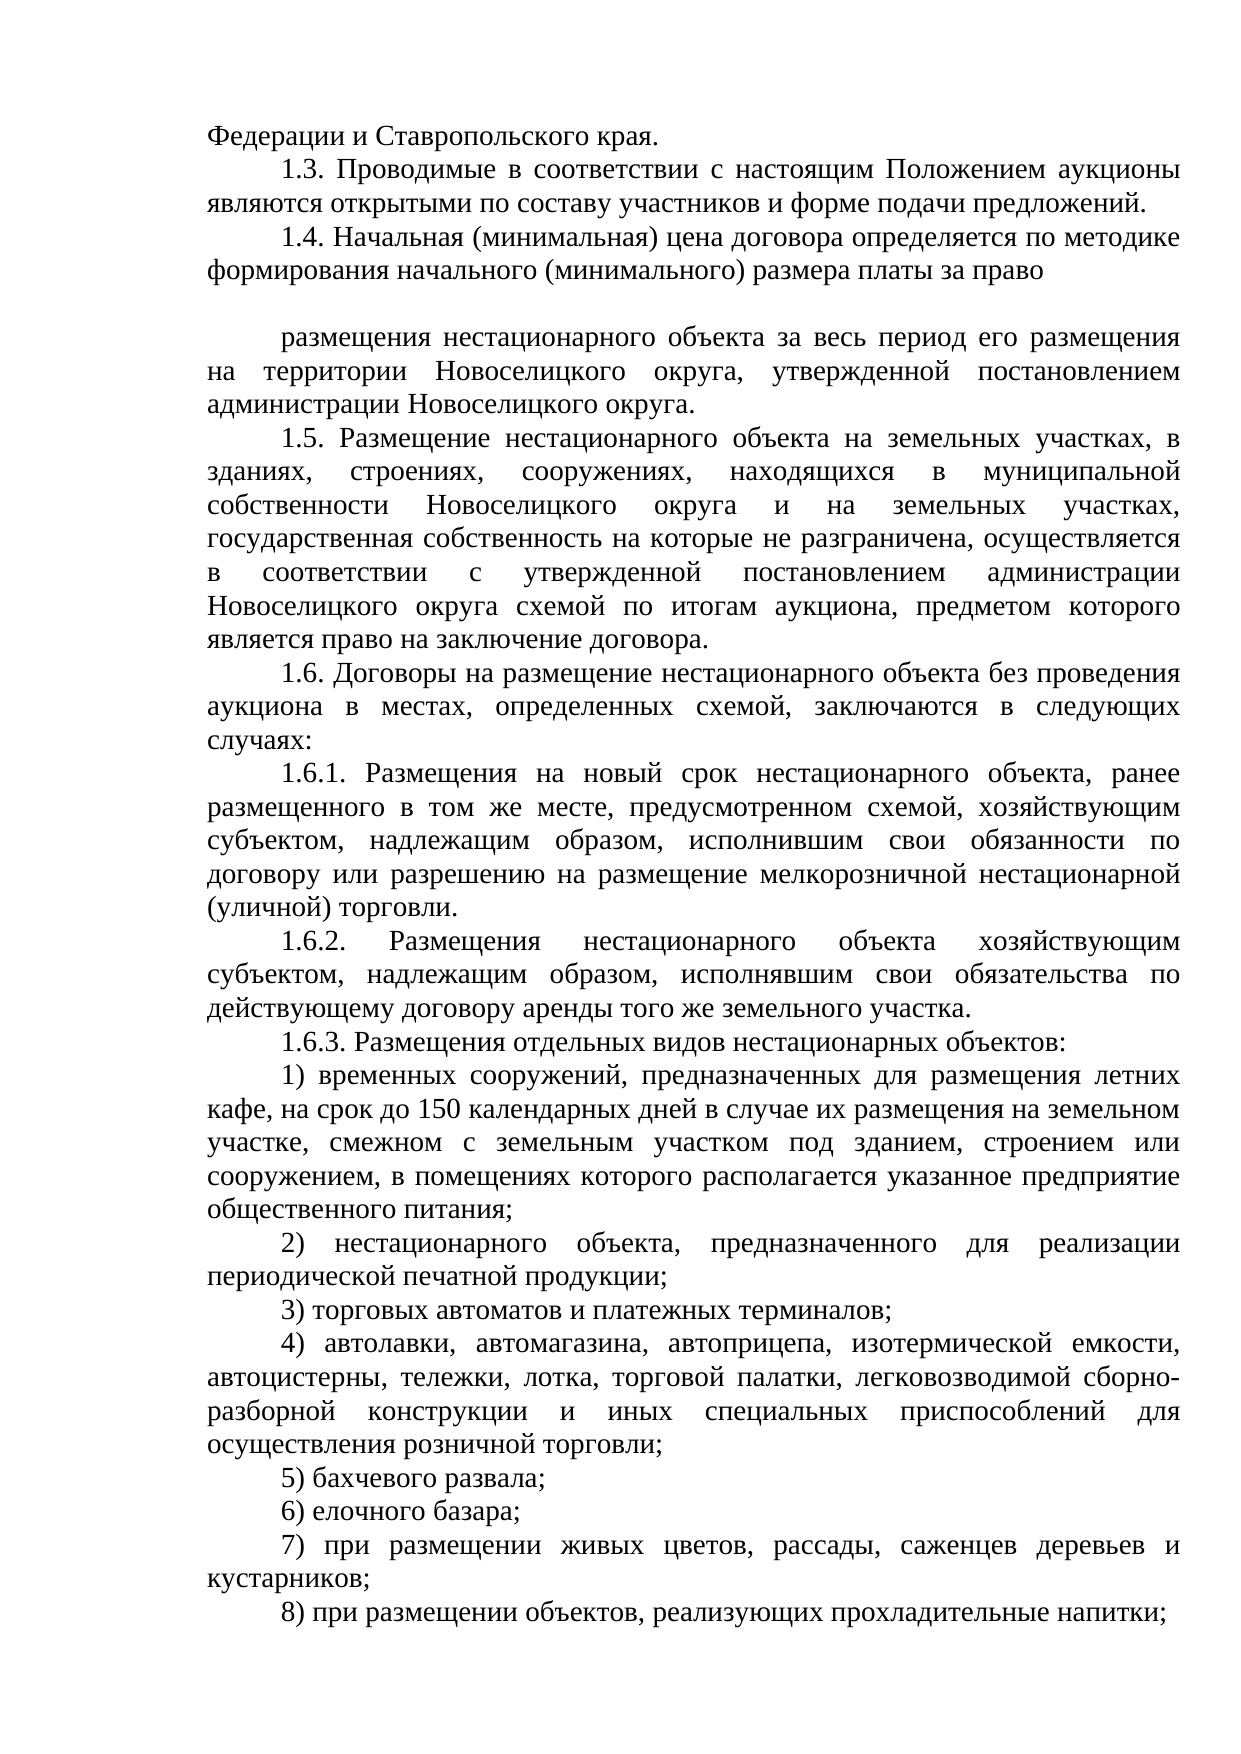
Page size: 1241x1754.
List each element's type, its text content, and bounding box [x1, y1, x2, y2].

text 5) бахчевого развала; [207, 1460, 1181, 1493]
text 3) торговых автоматов и платежных терминалов; [207, 1292, 1181, 1326]
text 1.5. Размещение нестационарного объекта на земельных участках, в зданиях, строениях, сооружениях, находящихся в муниципальной собственности Новоселицкого округа и на земельных участках, государственная собственность на которые не разграничена, осуществляется в соответствии с утвержденной постановлением администрации Новоселицкого округа схемой по итогам аукциона, предметом которого является право на заключение договора. [207, 420, 1181, 655]
text 1.6.1. Размещения на новый срок нестационарного объекта, ранее размещенного в том же месте, предусмотренном схемой, хозяйствующим субъектом, надлежащим образом, исполнившим свои обязанности по договору или разрешению на размещение мелкорозничной нестационарной (уличной) торговли. [207, 755, 1181, 923]
text 2) нестационарного объекта, предназначенного для реализации периодической печатной продукции; [207, 1225, 1181, 1292]
text 1.6.2. Размещения нестационарного объекта хозяйствующим субъектом, надлежащим образом, исполнявшим свои обязательства по действующему договору аренды того же земельного участка. [207, 923, 1181, 1024]
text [207, 118, 1181, 152]
text 1.4. Начальная (минимальная) цена договора определяется по методике формирования начального (минимального) размера платы за право [207, 219, 1181, 286]
text 4) автолавки, автомагазина, автоприцепа, изотермической емкости, автоцистерны, тележки, лотка, торговой палатки, легковозводимой сборно-разборной конструкции и иных специальных приспособлений для осуществления розничной торговли; [207, 1326, 1181, 1460]
text 1.6.3. Размещения отдельных видов нестационарных объектов: [207, 1024, 1181, 1057]
text 1.3. Проводимые в соответствии с настоящим Положением аукционы являются открытыми по составу участников и форме подачи предложений. [207, 152, 1181, 219]
text 8) при размещении объектов, реализующих прохладительные напитки; [207, 1594, 1181, 1627]
text 7) при размещении живых цветов, рассады, саженцев деревьев и кустарников; [207, 1527, 1181, 1594]
text размещения нестационарного объекта за весь период его размещения на территории Новоселицкого округа, утвержденной постановлением администрации Новоселицкого округа. [207, 319, 1181, 420]
text 1) временных сооружений, предназначенных для размещения летних кафе, на срок до 150 календарных дней в случае их размещения на земельном участке, смежном с земельным участком под зданием, строением или сооружением, в помещениях которого располагается указанное предприятие общественного питания; [207, 1057, 1181, 1225]
text 1.6. Договоры на размещение нестационарного объекта без проведения аукциона в местах, определенных схемой, заключаются в следующих случаях: [207, 655, 1181, 755]
text 6) елочного базара; [207, 1493, 1181, 1527]
